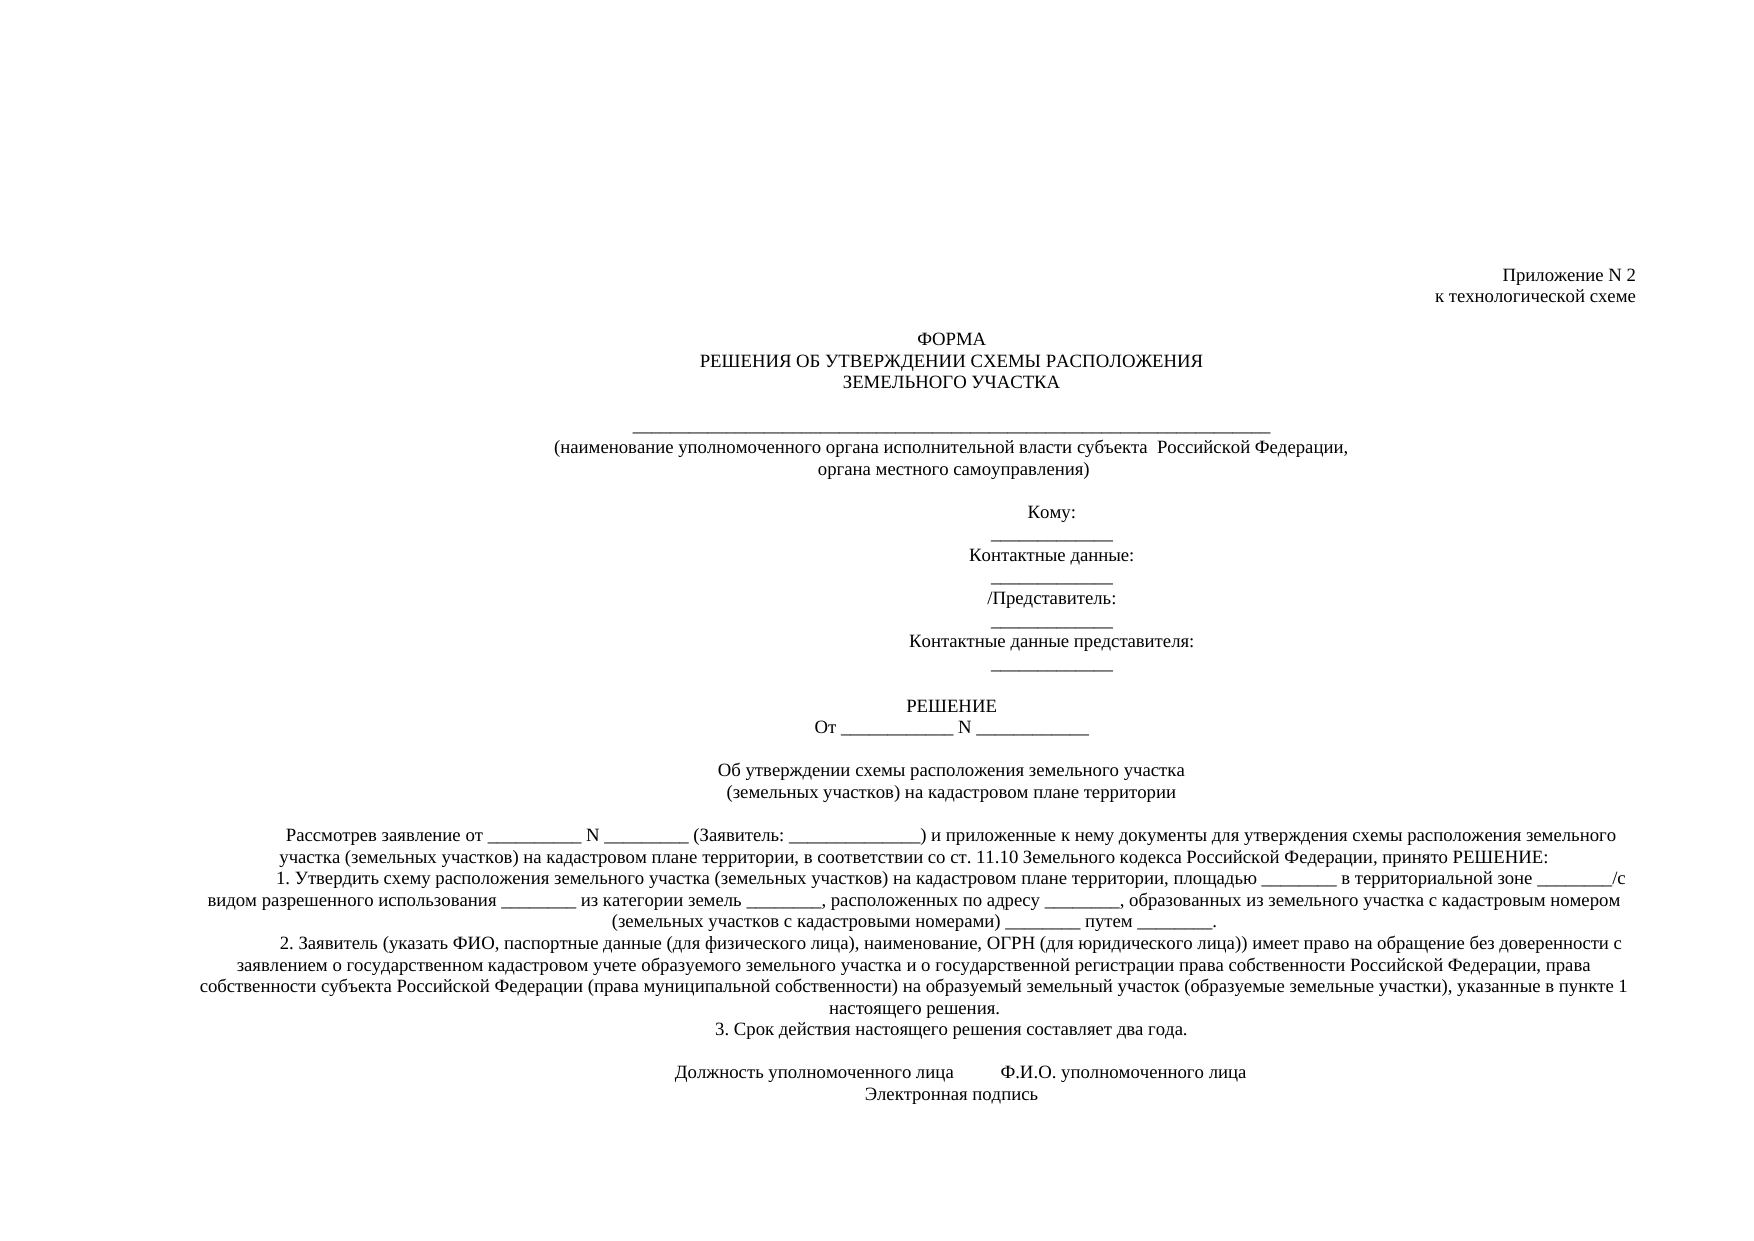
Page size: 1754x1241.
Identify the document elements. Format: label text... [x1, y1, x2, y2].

text РЕШЕНИЯ ОБ УТВЕРЖДЕНИИ СХЕМЫ РАСПОЛОЖЕНИЯ [193, 350, 1636, 371]
text 3. Срок действия настоящего решения составляет два года. [193, 1018, 1636, 1040]
text _____________ [193, 522, 1636, 544]
text /Представитель: [193, 587, 1636, 608]
text Кому: [193, 501, 1636, 522]
text От ____________ N ____________ [193, 716, 1636, 738]
text 1. Утвердить схему расположения земельного участка (земельных участков) на кадастровом плане территории, площадью ________ в территориальной зоне ________/с видом разрешенного использования ________ из категории земель ________, расположенных по адресу ________, образованных из земельного участка с кадастровым номером (земельных участков с кадастровыми номерами) ________ путем ________. [193, 867, 1636, 932]
text ____________________________________________________________________ [193, 414, 1636, 436]
text органа местного самоуправления) [193, 457, 1636, 479]
text Приложение N 2 [193, 263, 1636, 285]
text Должность уполномоченного лица Ф.И.О. уполномоченного лица [193, 1061, 1636, 1083]
text ФОРМА [193, 328, 1636, 350]
text Контактные данные: [193, 544, 1636, 565]
text ЗЕМЕЛЬНОГО УЧАСТКА [193, 371, 1636, 393]
text РЕШЕНИЕ [193, 695, 1636, 716]
text (земельных участков) на кадастровом плане территории [193, 781, 1636, 802]
text Об утверждении схемы расположения земельного участка [193, 759, 1636, 781]
text _____________ [193, 565, 1636, 587]
text _____________ [193, 608, 1636, 630]
text Рассмотрев заявление от __________ N _________ (Заявитель: ______________) и приложенные к нему документы для утверждения схемы расположения земельного участка (земельных участков) на кадастровом плане территории, в соответствии со ст. 11.10 Земельного кодекса Российской Федерации, принято РЕШЕНИЕ: [193, 824, 1636, 867]
text Контактные данные представителя: [193, 630, 1636, 652]
text к технологической схеме [193, 285, 1636, 307]
text Электронная подпись [193, 1083, 1636, 1104]
text (наименование уполномоченного органа исполнительной власти субъекта Российской Федерации, [193, 436, 1636, 457]
text _____________ [193, 652, 1636, 673]
text 2. Заявитель (указать ФИО, паспортные данные (для физического лица), наименование, ОГРН (для юридического лица)) имеет право на обращение без доверенности с заявлением о государственном кадастровом учете образуемого земельного участка и о государственной регистрации права собственности Российской Федерации, права собственности субъекта Российской Федерации (права муниципальной собственности) на образуемый земельный участок (образуемые земельные участки), указанные в пункте 1 настоящего решения. [193, 932, 1636, 1018]
